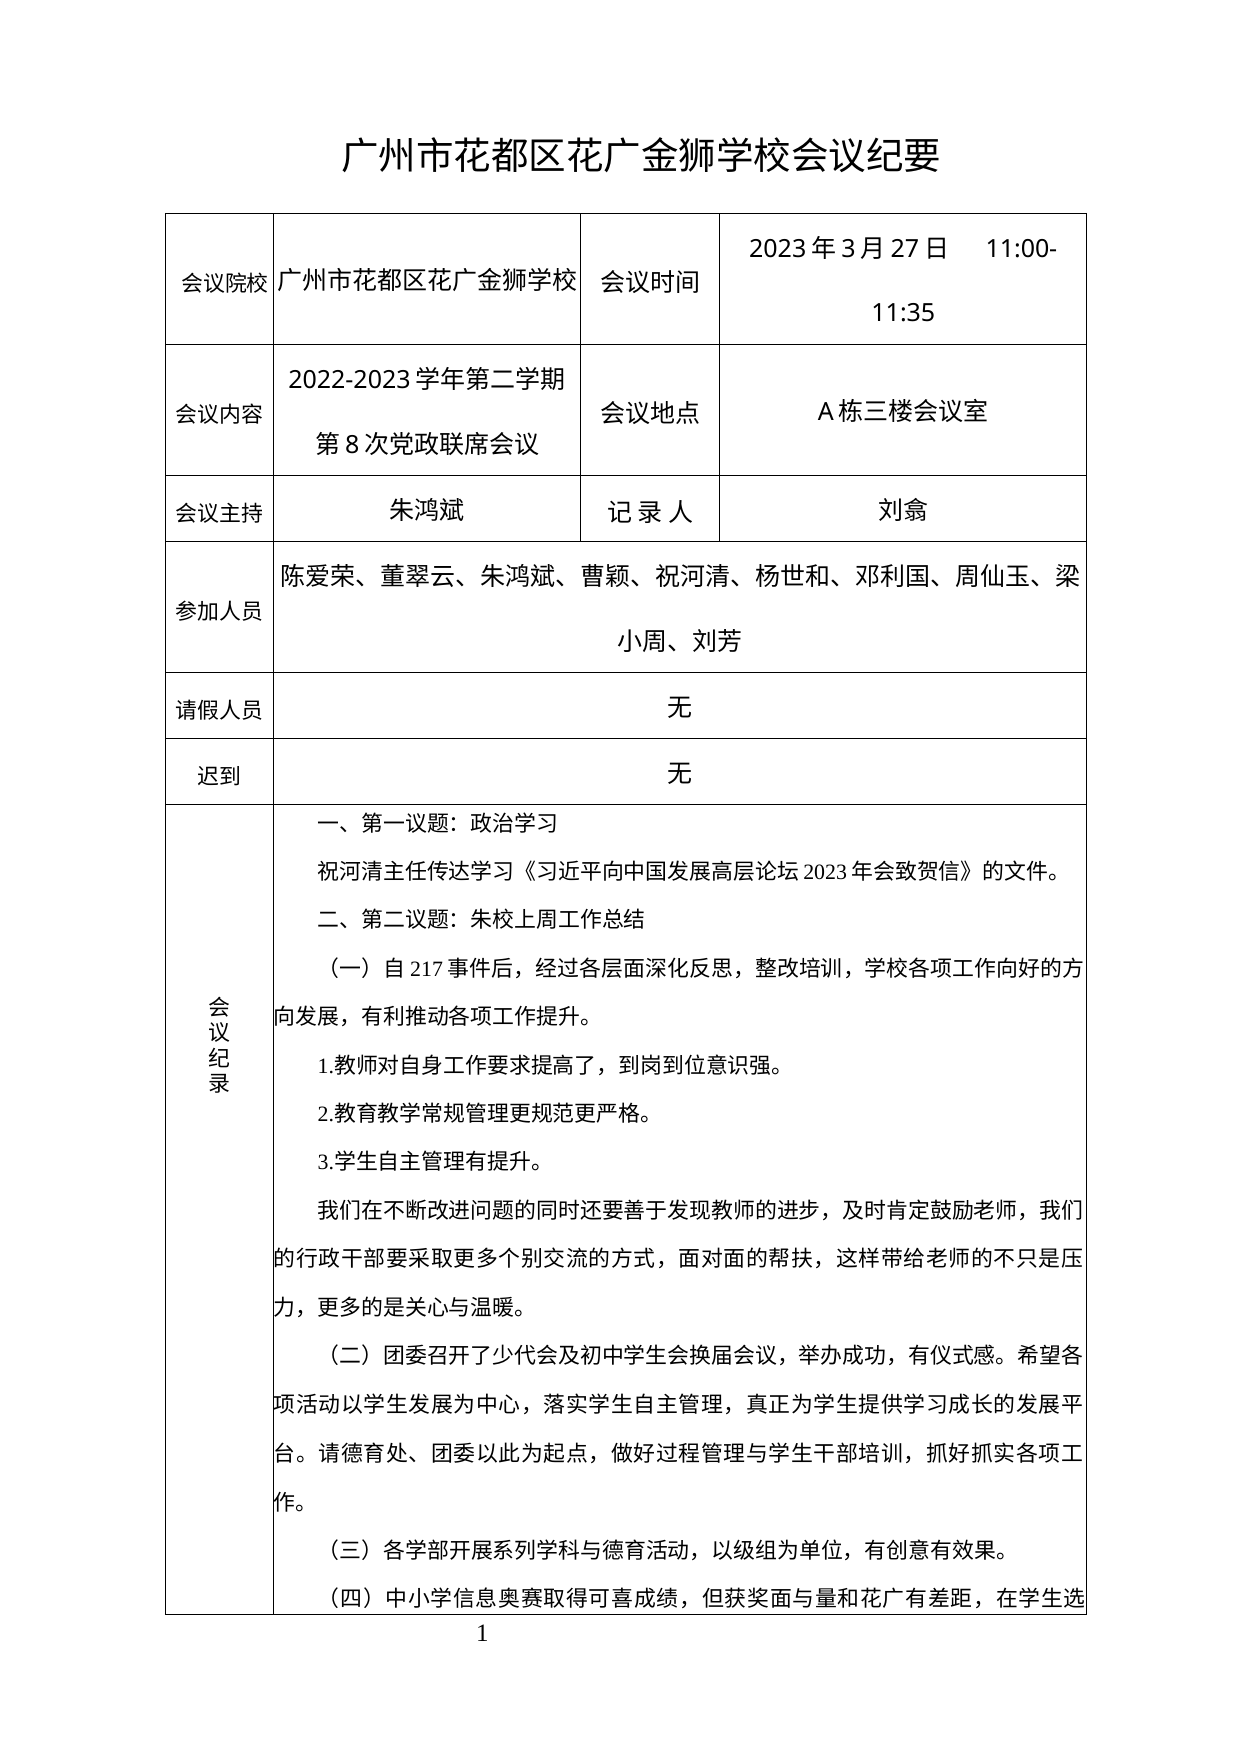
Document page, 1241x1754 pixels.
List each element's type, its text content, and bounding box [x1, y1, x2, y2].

table_cell 记 录 人 [581, 476, 719, 541]
table_cell 刘翕 [720, 476, 1086, 541]
table_cell 会议地点 [581, 345, 719, 475]
table_cell 迟到 [166, 739, 273, 804]
table_cell 参加人员 [166, 542, 273, 672]
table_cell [274, 805, 1086, 1613]
table_cell 陈爱荣、董翠云、朱鸿斌、曹颖、祝河清、杨世和、邓利国、周仙玉、梁小周、刘芳 [274, 542, 1086, 672]
table_cell A栋三楼会议室 [720, 345, 1086, 475]
table_cell 无 [274, 739, 1086, 804]
table_cell 无 [274, 673, 1086, 738]
table_header 会议院校 [166, 214, 273, 344]
table_cell 会议内容 [166, 345, 273, 475]
table_cell 2022-2023学年第二学期 第8次党政联席会议 [274, 345, 580, 475]
table_cell 朱鸿斌 [274, 476, 580, 541]
table_header 2023年3月27日 11:00-11:35 [720, 214, 1086, 344]
table_cell 会 议 纪 录 [166, 805, 273, 1613]
table_header 广州市花都区花广金狮学校 [274, 214, 580, 344]
table_cell 会议主持 [166, 476, 273, 541]
table_cell 请假人员 [166, 673, 273, 738]
table_header 会议时间 [581, 214, 719, 344]
text 广州市花都区花广金狮学校会议纪要 [148, 121, 1087, 186]
